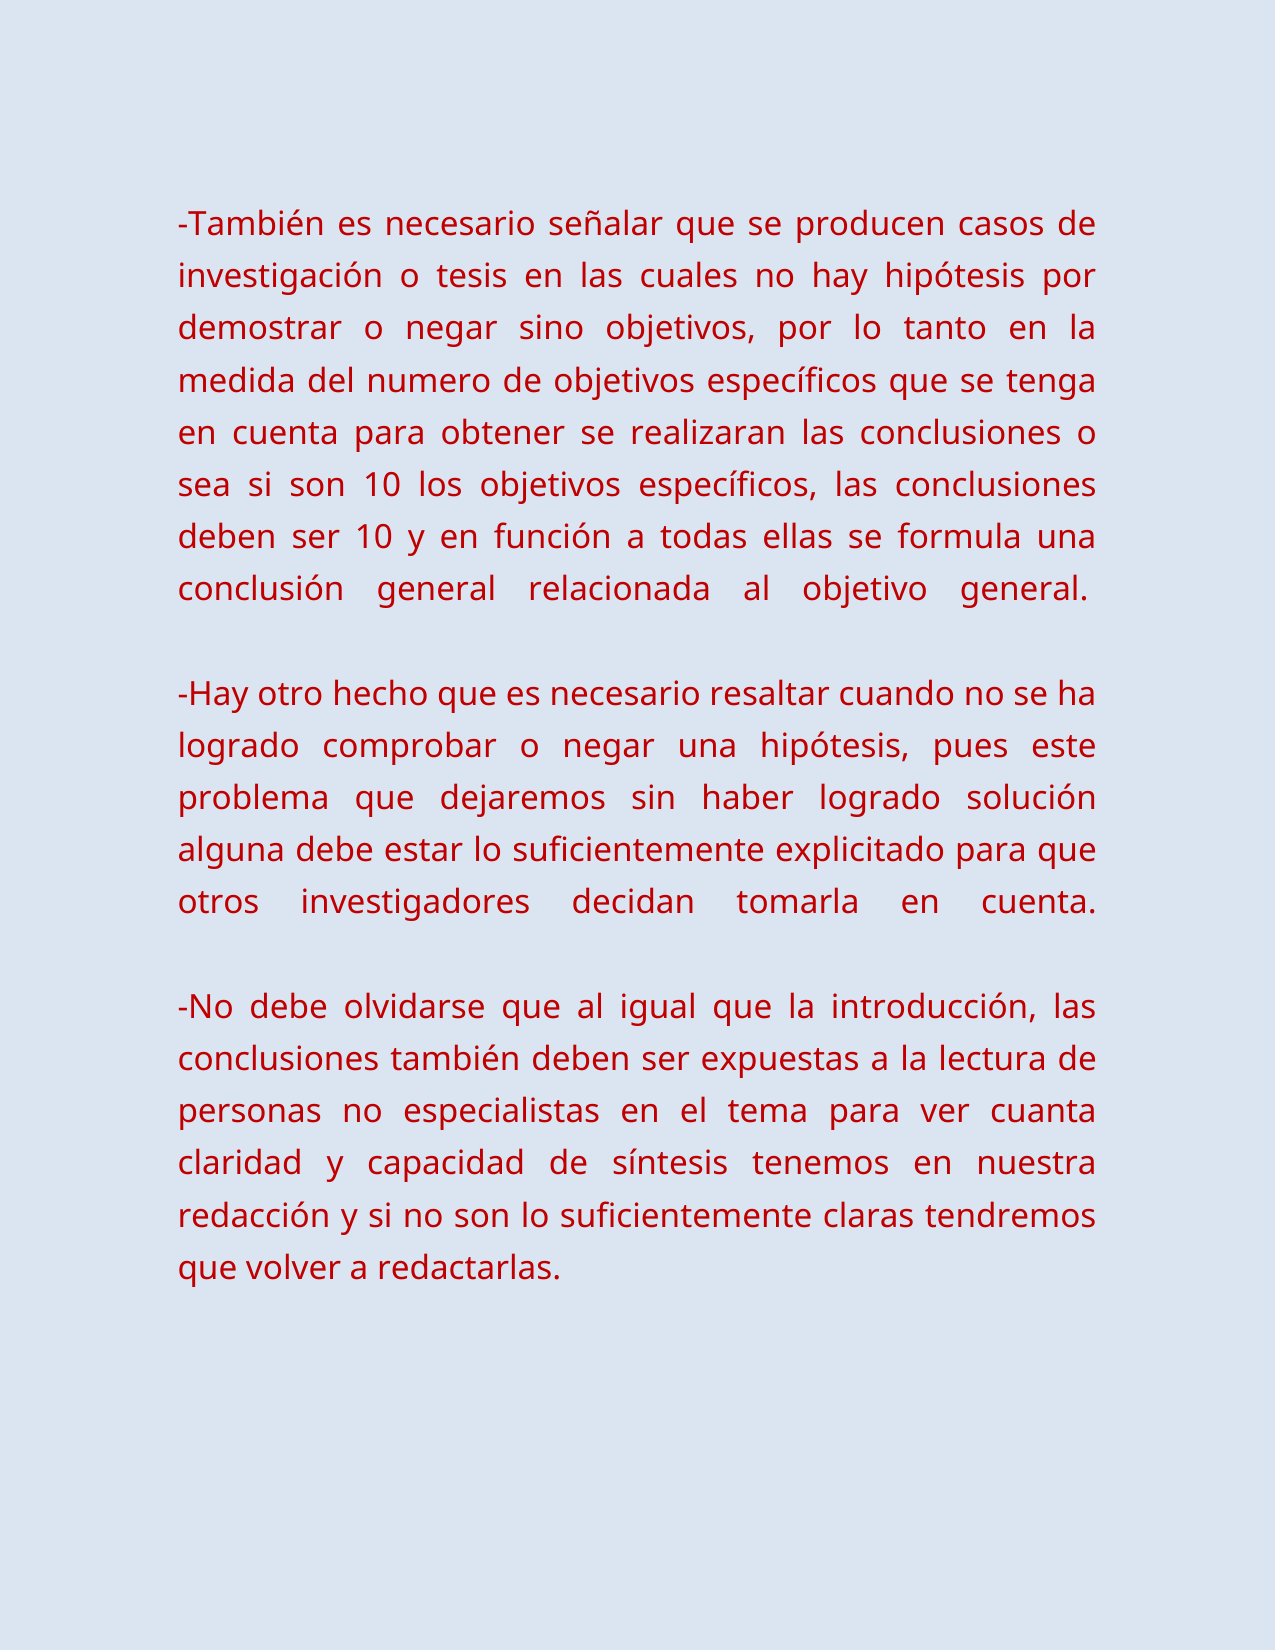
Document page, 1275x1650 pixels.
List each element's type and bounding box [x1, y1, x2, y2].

text [177, 148, 1098, 1289]
